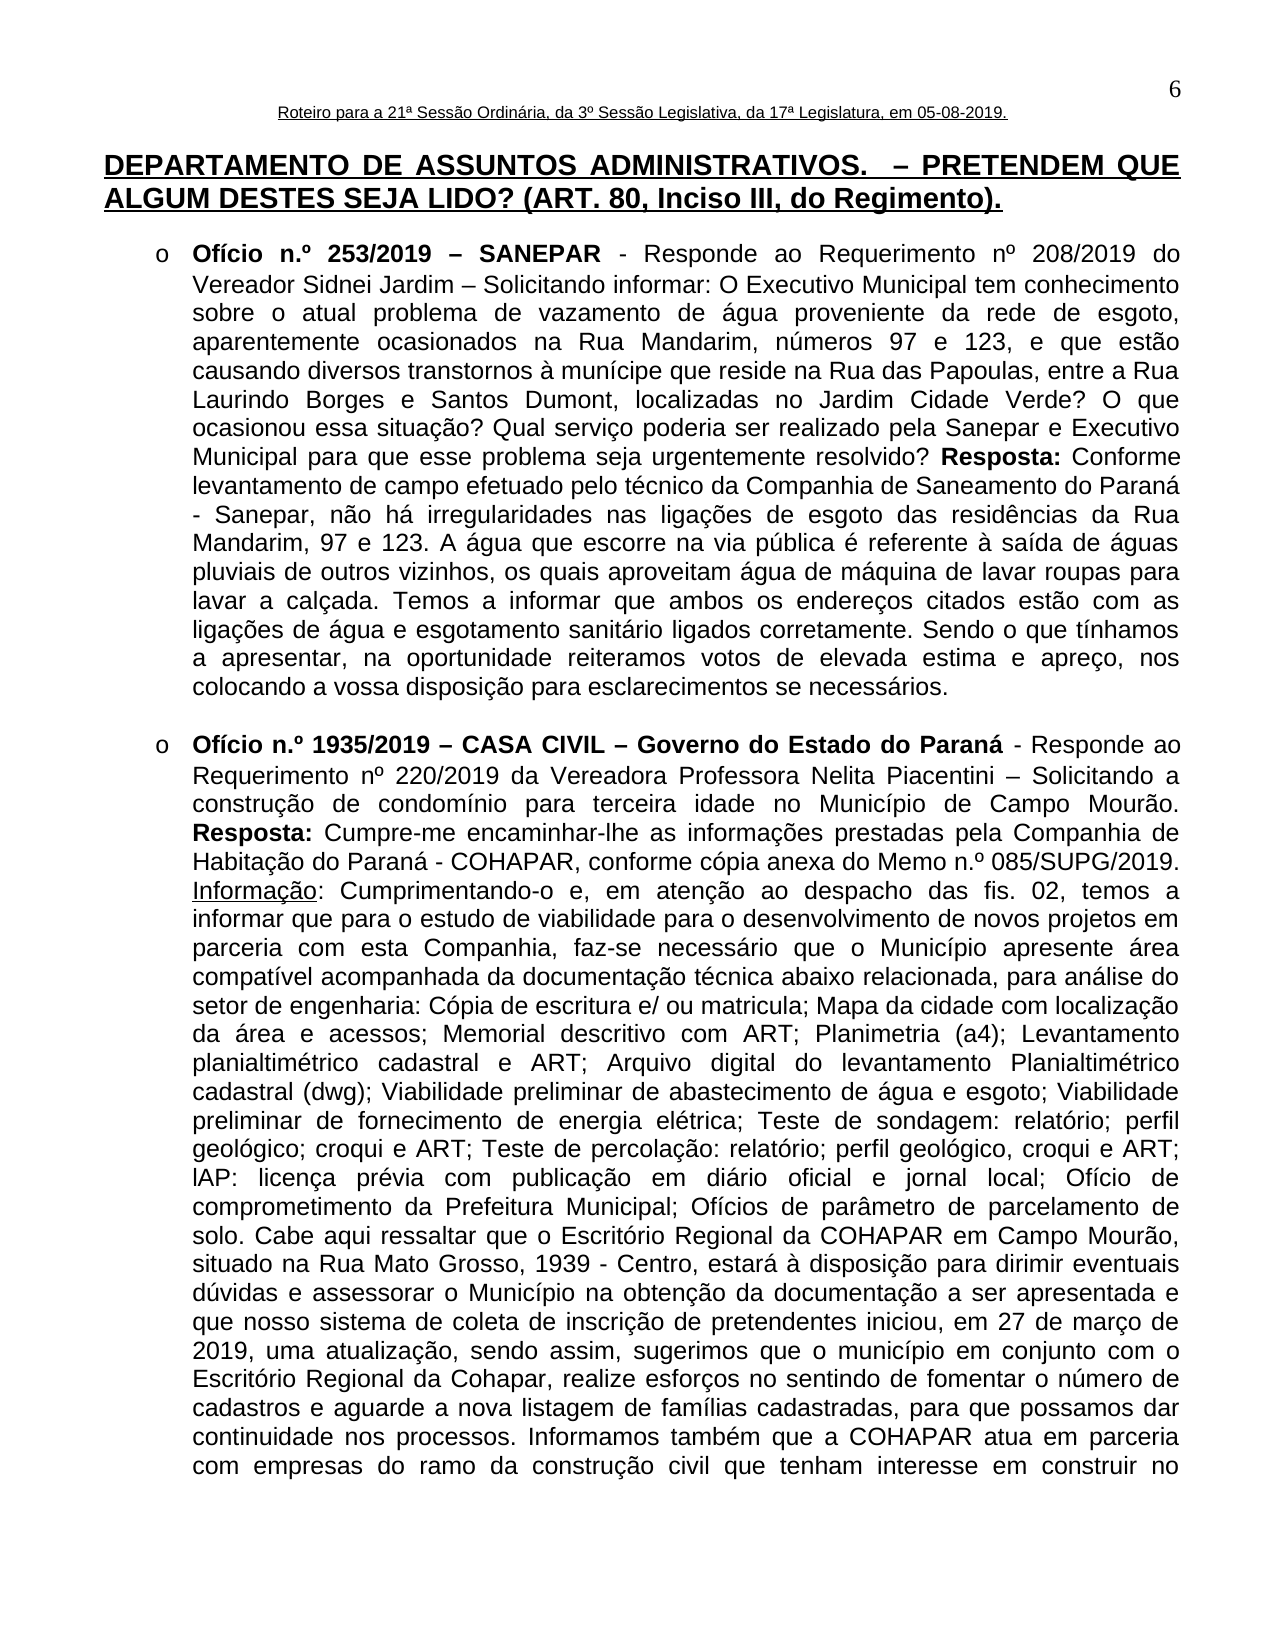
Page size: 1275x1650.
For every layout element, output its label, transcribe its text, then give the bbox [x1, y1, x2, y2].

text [103, 148, 1181, 177]
list Ofício n.º 253/2019 – SANEPAR - Responde ao Requerimento nº 208/2019 do Vereador Sidnei Jardim – Solicitando informar: O Executivo Municipal tem conhecimento sobre o atual problema de vazamento de água proveniente da rede de esgoto, aparentemente ocasionados na Rua Mandarim, números 97 e 123, e que estão causando diversos transtornos à munícipe que reside na Rua das Papoulas, entre a Rua Laurindo Borges e Santos Dumont, localizadas no Jardim Cidade Verde? O que ocasionou essa situação? Qual serviço poderia ser realizado pela Sanepar e Executivo Municipal para que esse problema seja urgentemente resolvido? Resposta: Conforme levantamento de campo efetuado pelo técnico da Companhia de Saneamento do Paraná - Sanepar, não há irregularidades nas ligações de esgoto das residências da Rua Mandarim, 97 e 123. A água que escorre na via pública é referente à saída de águas pluviais de outros vizinhos, os quais aproveitam água de máquina de lavar roupas para lavar a calçada. Temos a informar que ambos os endereços citados estão com as ligações de água e esgotamento sanitário ligados corretamente. Sendo o que tínhamos a apresentar, na oportunidade reiteramos votos de elevada estima e apreço, nos colocando a vossa disposição para esclarecimentos se necessários. [154, 239, 1181, 701]
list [154, 730, 1181, 1479]
